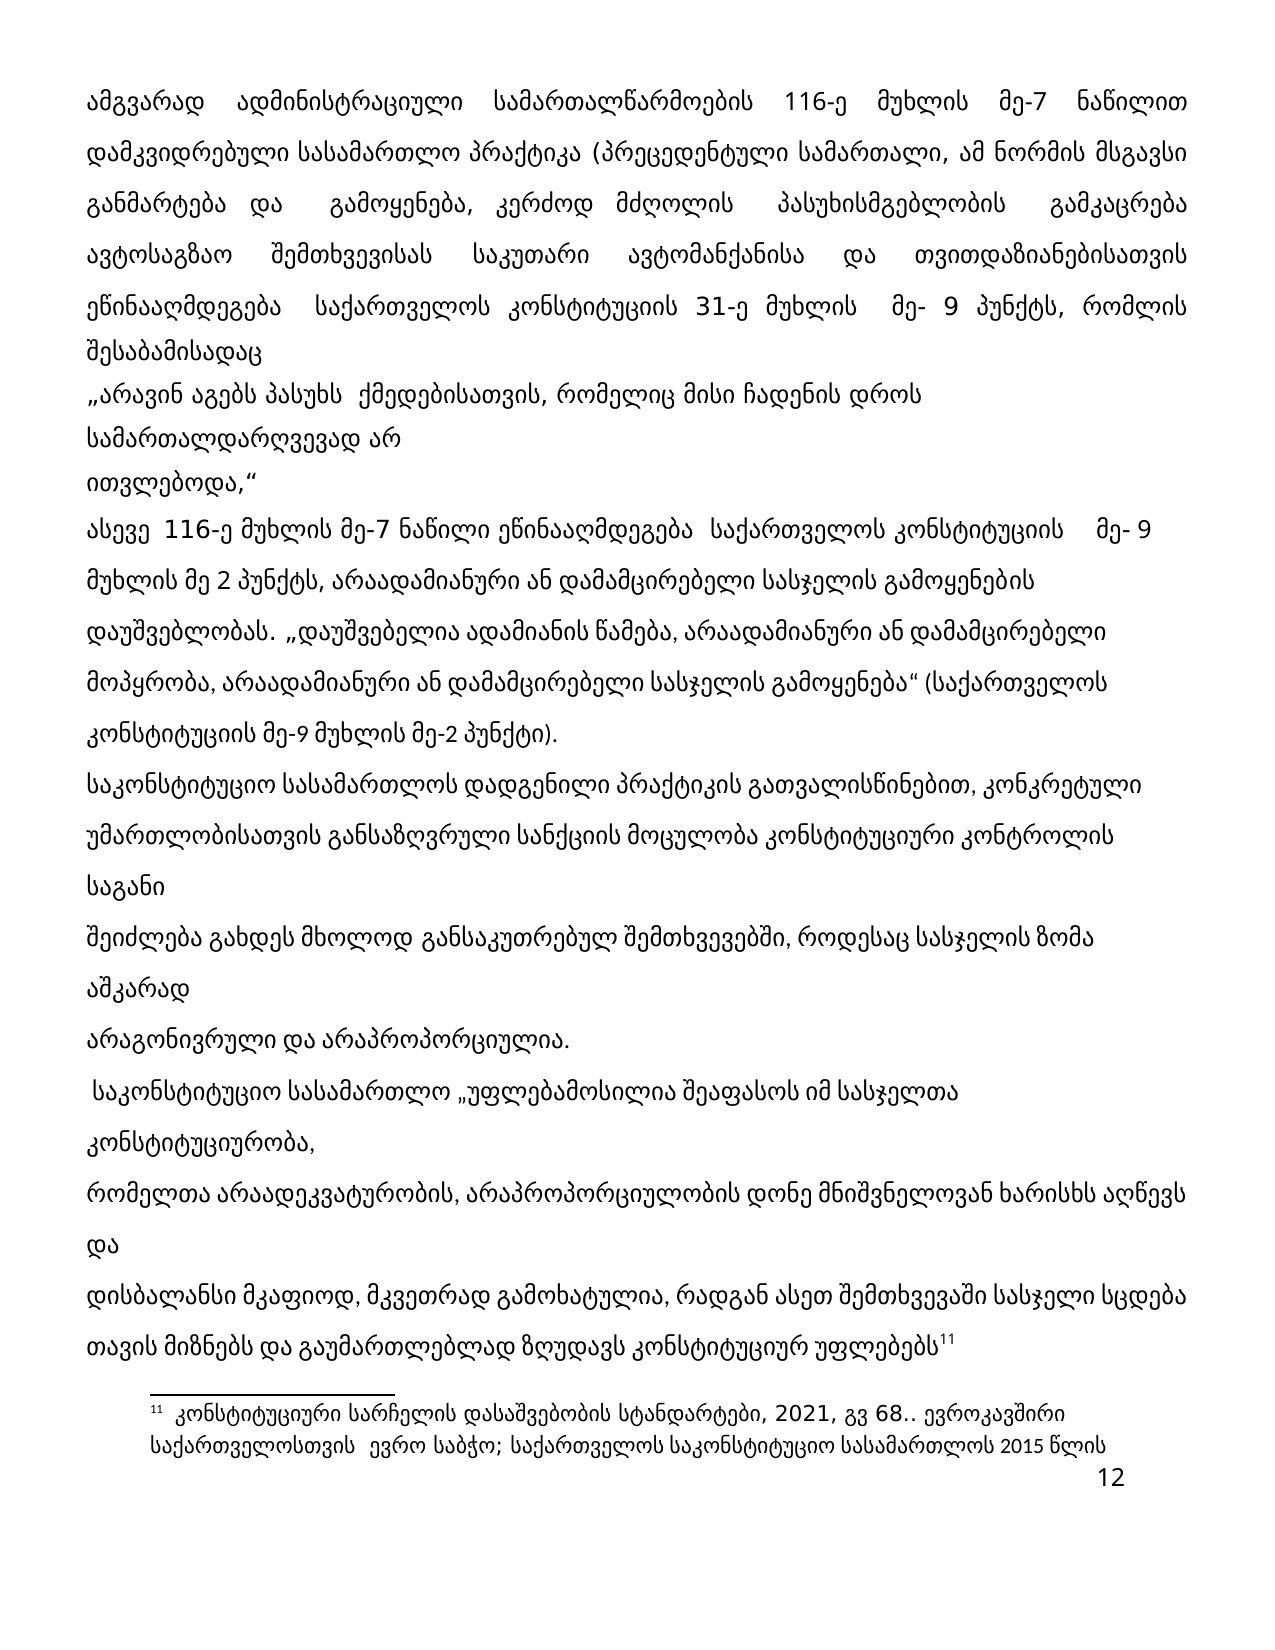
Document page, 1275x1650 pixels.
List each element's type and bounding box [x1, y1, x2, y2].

table_header [75, 84, 1199, 1375]
